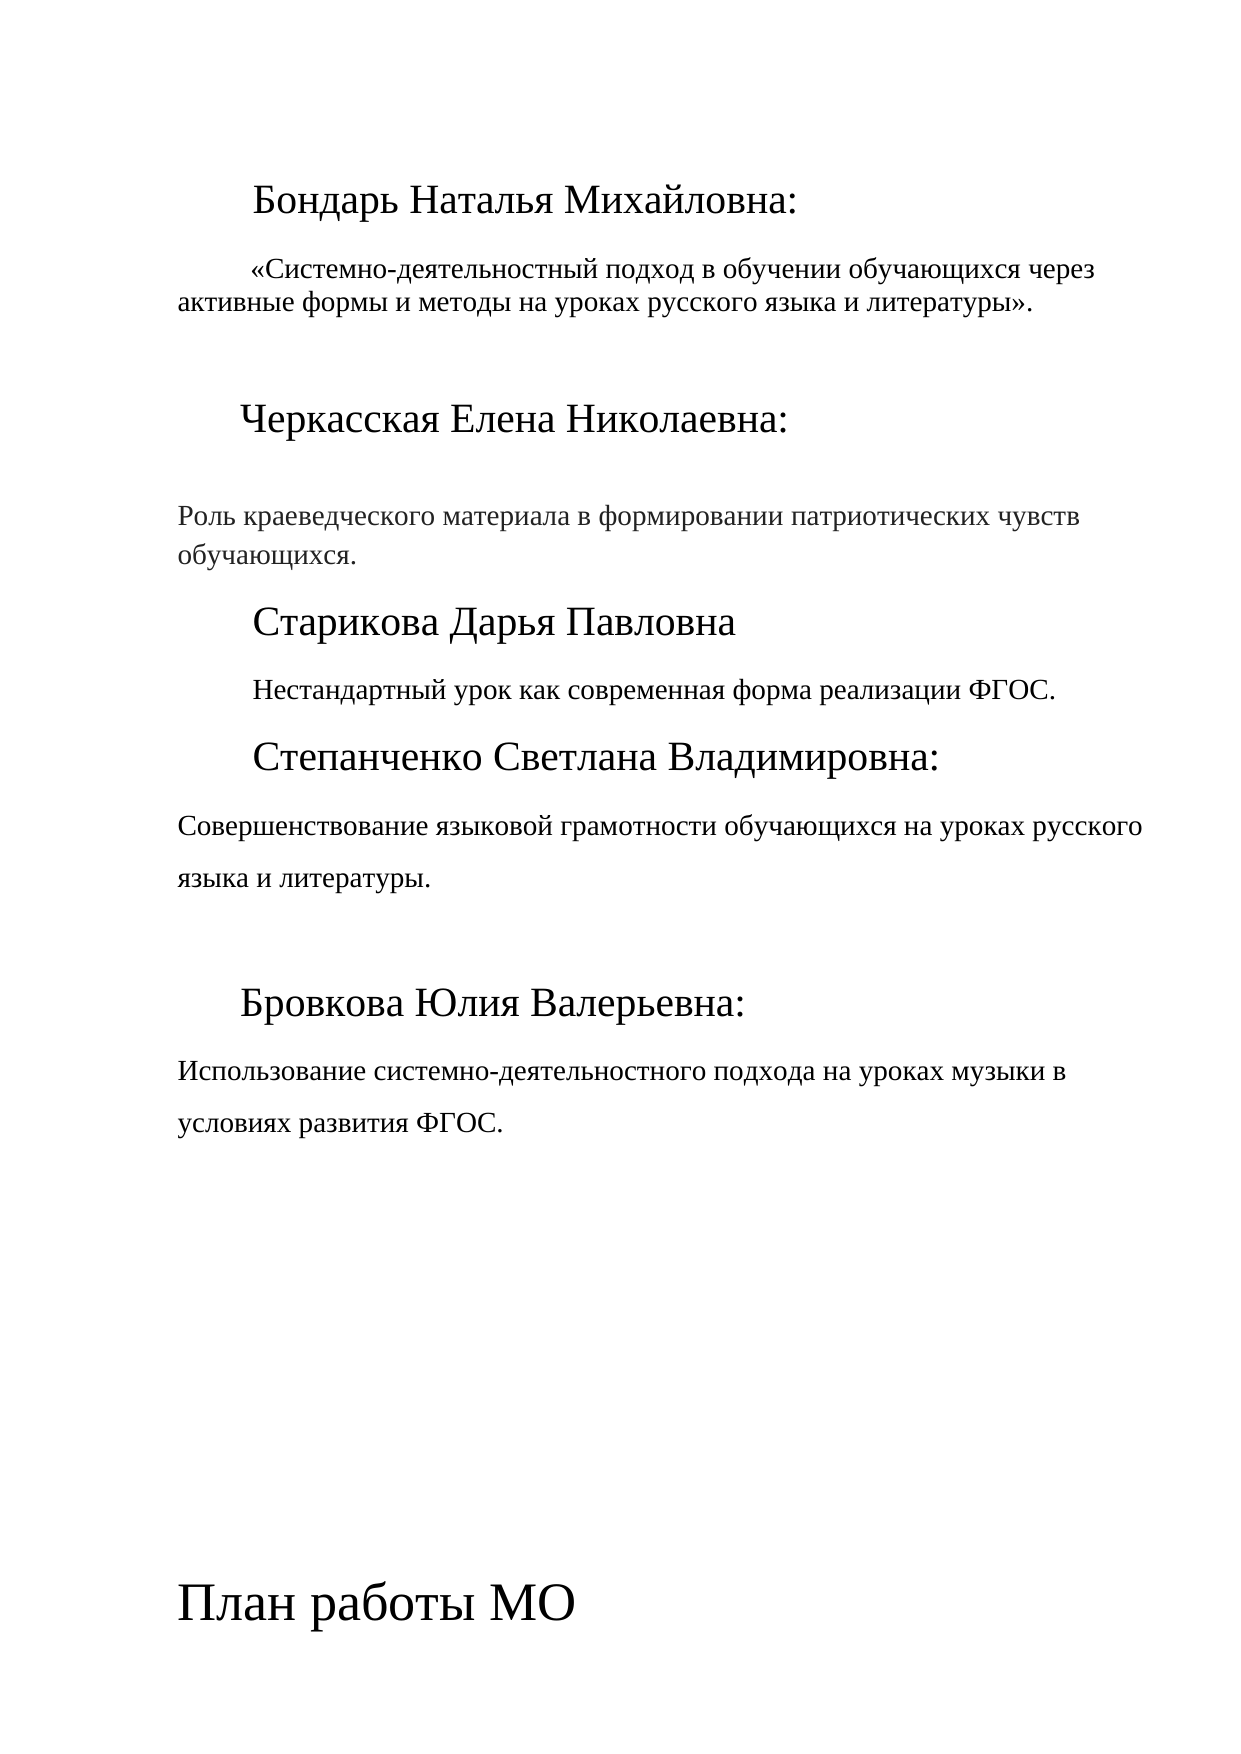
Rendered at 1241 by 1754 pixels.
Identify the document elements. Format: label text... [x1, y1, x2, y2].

text Бровкова Юлия Валерьевна: [177, 977, 1152, 1025]
text Бондарь Наталья Михайловна: [252, 175, 1152, 223]
text Использование системно-деятельностного подхода на уроках музыки в условиях развития ФГОС. [177, 1053, 1152, 1142]
text Нестандартный урок как современная форма реализации ФГОС. [252, 672, 1152, 706]
text План работы МО [177, 1569, 1152, 1632]
text Степанченко Светлана Владимировна: [252, 732, 1152, 779]
text Старикова Дарья Павловна [252, 596, 1152, 644]
text Роль краеведческого материала в формировании патриотических чувств обучающихся. [177, 498, 1152, 571]
text «Системно-деятельностный подход в обучении обучающихся через активные формы и методы на уроках русского языка и литературы». [177, 251, 1152, 318]
text Черкасская Елена Николаевна: [177, 394, 1152, 442]
text Совершенствование языковой грамотности обучающихся на уроках русского языка и литературы. [177, 808, 1152, 896]
